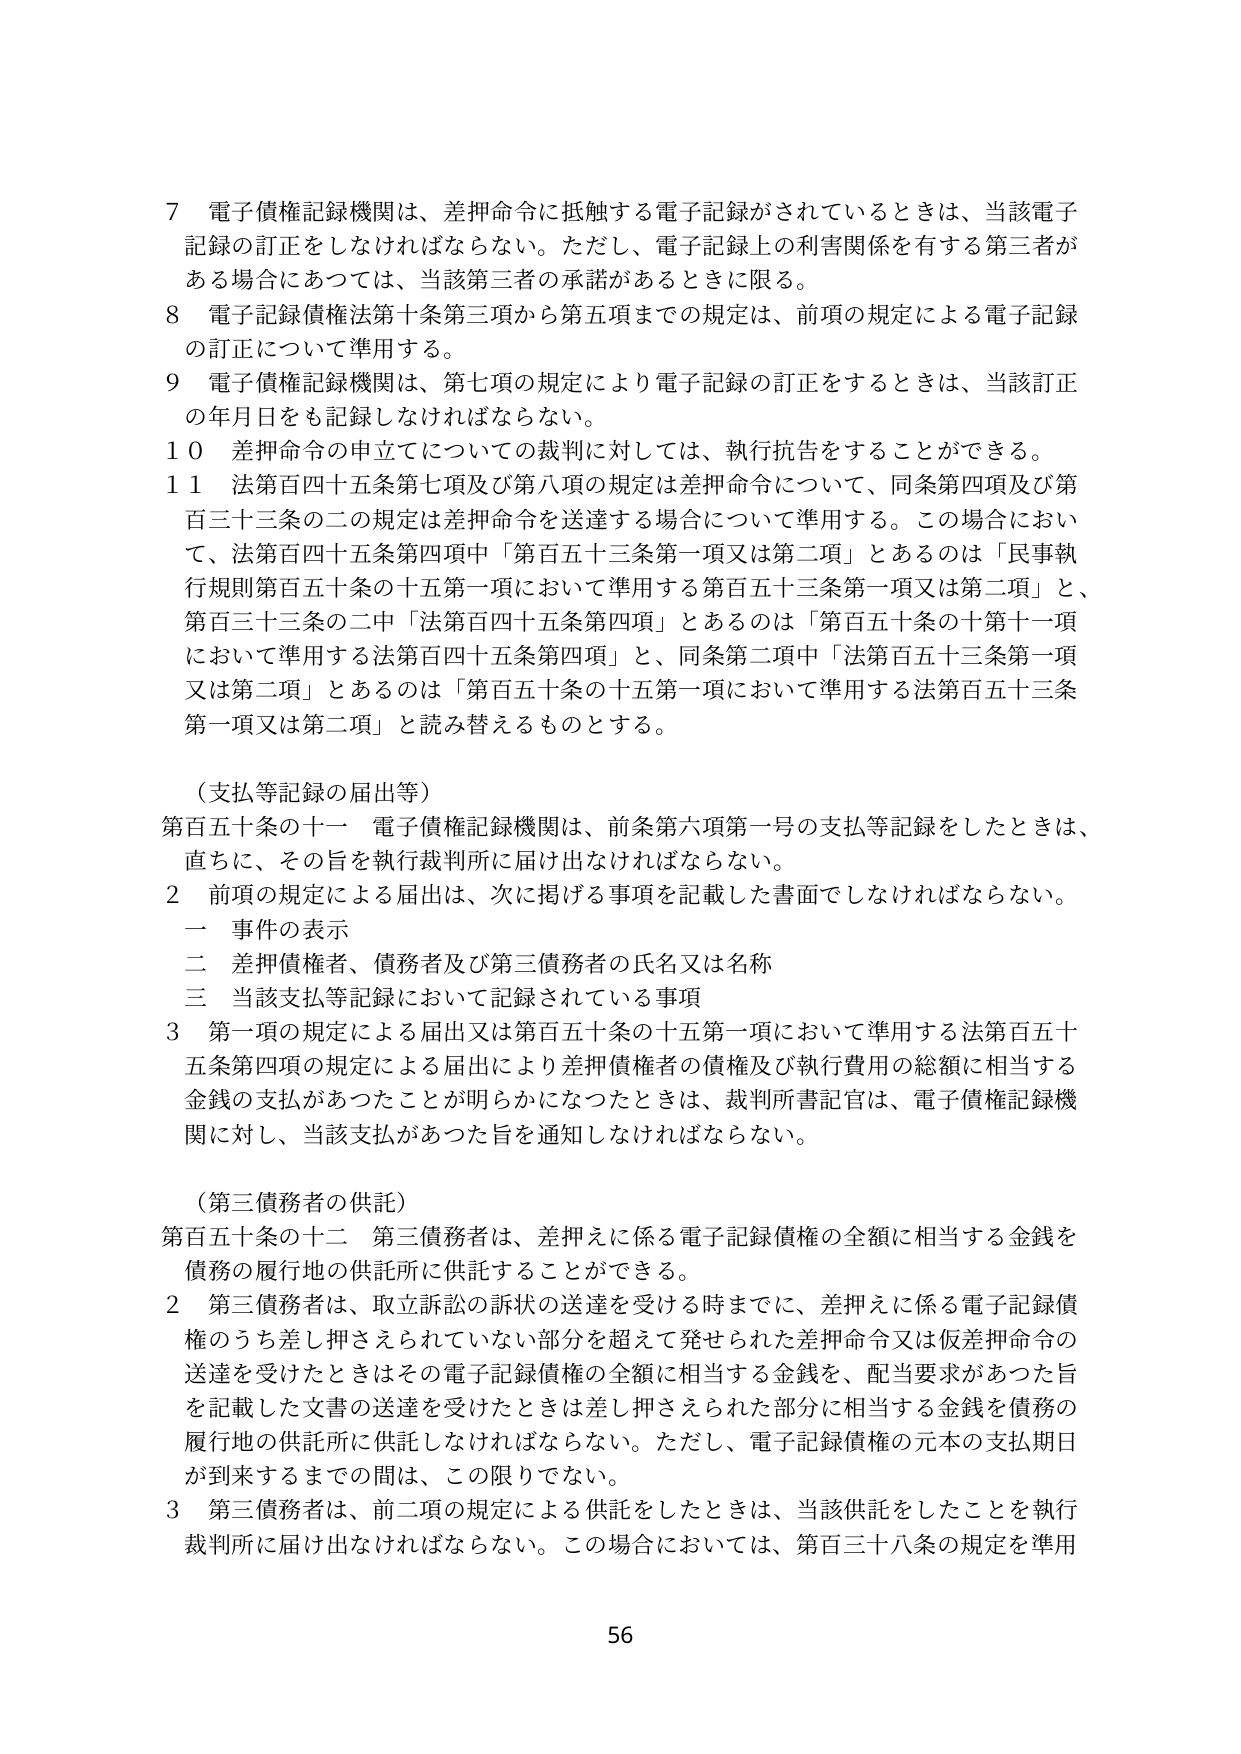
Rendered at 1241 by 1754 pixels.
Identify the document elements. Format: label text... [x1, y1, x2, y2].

text 第百五十条の十一 電子債権記録機関は、前条第六項第一号の支払等記録をしたときは、直ちに、その旨を執行裁判所に届け出なければならない。 [161, 809, 1079, 877]
text ２ 前項の規定による届出は、次に掲げる事項を記載した書面でしなければならない。 [161, 877, 1079, 911]
text （第三債務者の供託） [184, 1184, 1079, 1219]
text 第百五十条の十二 第三債務者は、差押えに係る電子記録債権の全額に相当する金銭を債務の履行地の供託所に供託することができる。 [161, 1219, 1079, 1287]
text ８ 電子記録債権法第十条第三項から第五項までの規定は、前項の規定による電子記録の訂正について準用する。 [161, 296, 1079, 364]
text ２ 第三債務者は、取立訴訟の訴状の送達を受ける時までに、差押えに係る電子記録債権のうち差し押さえられていない部分を超えて発せられた差押命令又は仮差押命令の送達を受けたときはその電子記録債権の全額に相当する金銭を、配当要求があつた旨を記載した文書の送達を受けたときは差し押さえられた部分に相当する金銭を債務の履行地の供託所に供託しなければならない。ただし、電子記録債権の元本の支払期日が到来するまでの間は、この限りでない。 [161, 1287, 1079, 1492]
text １１ 法第百四十五条第七項及び第八項の規定は差押命令について、同条第四項及び第百三十三条の二の規定は差押命令を送達する場合について準用する。この場合において、法第百四十五条第四項中「第百五十三条第一項又は第二項」とあるのは「民事執行規則第百五十条の十五第一項において準用する第百五十三条第一項又は第二項」と、第百三十三条の二中「法第百四十五条第四項」とあるのは「第百五十条の十第十一項において準用する法第百四十五条第四項」と、同条第二項中「法第百五十三条第一項又は第二項」とあるのは「第百五十条の十五第一項において準用する法第百五十三条第一項又は第二項」と読み替えるものとする。 [161, 467, 1079, 740]
text 三 当該支払等記録において記録されている事項 [184, 979, 1079, 1014]
text １０ 差押命令の申立てについての裁判に対しては、執行抗告をすることができる。 [161, 433, 1079, 467]
text ７ 電子債権記録機関は、差押命令に抵触する電子記録がされているときは、当該電子記録の訂正をしなければならない。ただし、電子記録上の利害関係を有する第三者がある場合にあつては、当該第三者の承諾があるときに限る。 [161, 194, 1079, 296]
text 一 事件の表示 [184, 911, 1079, 945]
text （支払等記録の届出等） [184, 774, 1079, 809]
text ９ 電子債権記録機関は、第七項の規定により電子記録の訂正をするときは、当該訂正の年月日をも記録しなければならない。 [161, 364, 1079, 433]
text 二 差押債権者、債務者及び第三債務者の氏名又は名称 [184, 945, 1079, 979]
text ３ 第一項の規定による届出又は第百五十条の十五第一項において準用する法第百五十五条第四項の規定による届出により差押債権者の債権及び執行費用の総額に相当する金銭の支払があつたことが明らかになつたときは、裁判所書記官は、電子債権記録機関に対し、当該支払があつた旨を通知しなければならない。 [161, 1014, 1079, 1150]
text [161, 1492, 1079, 1560]
